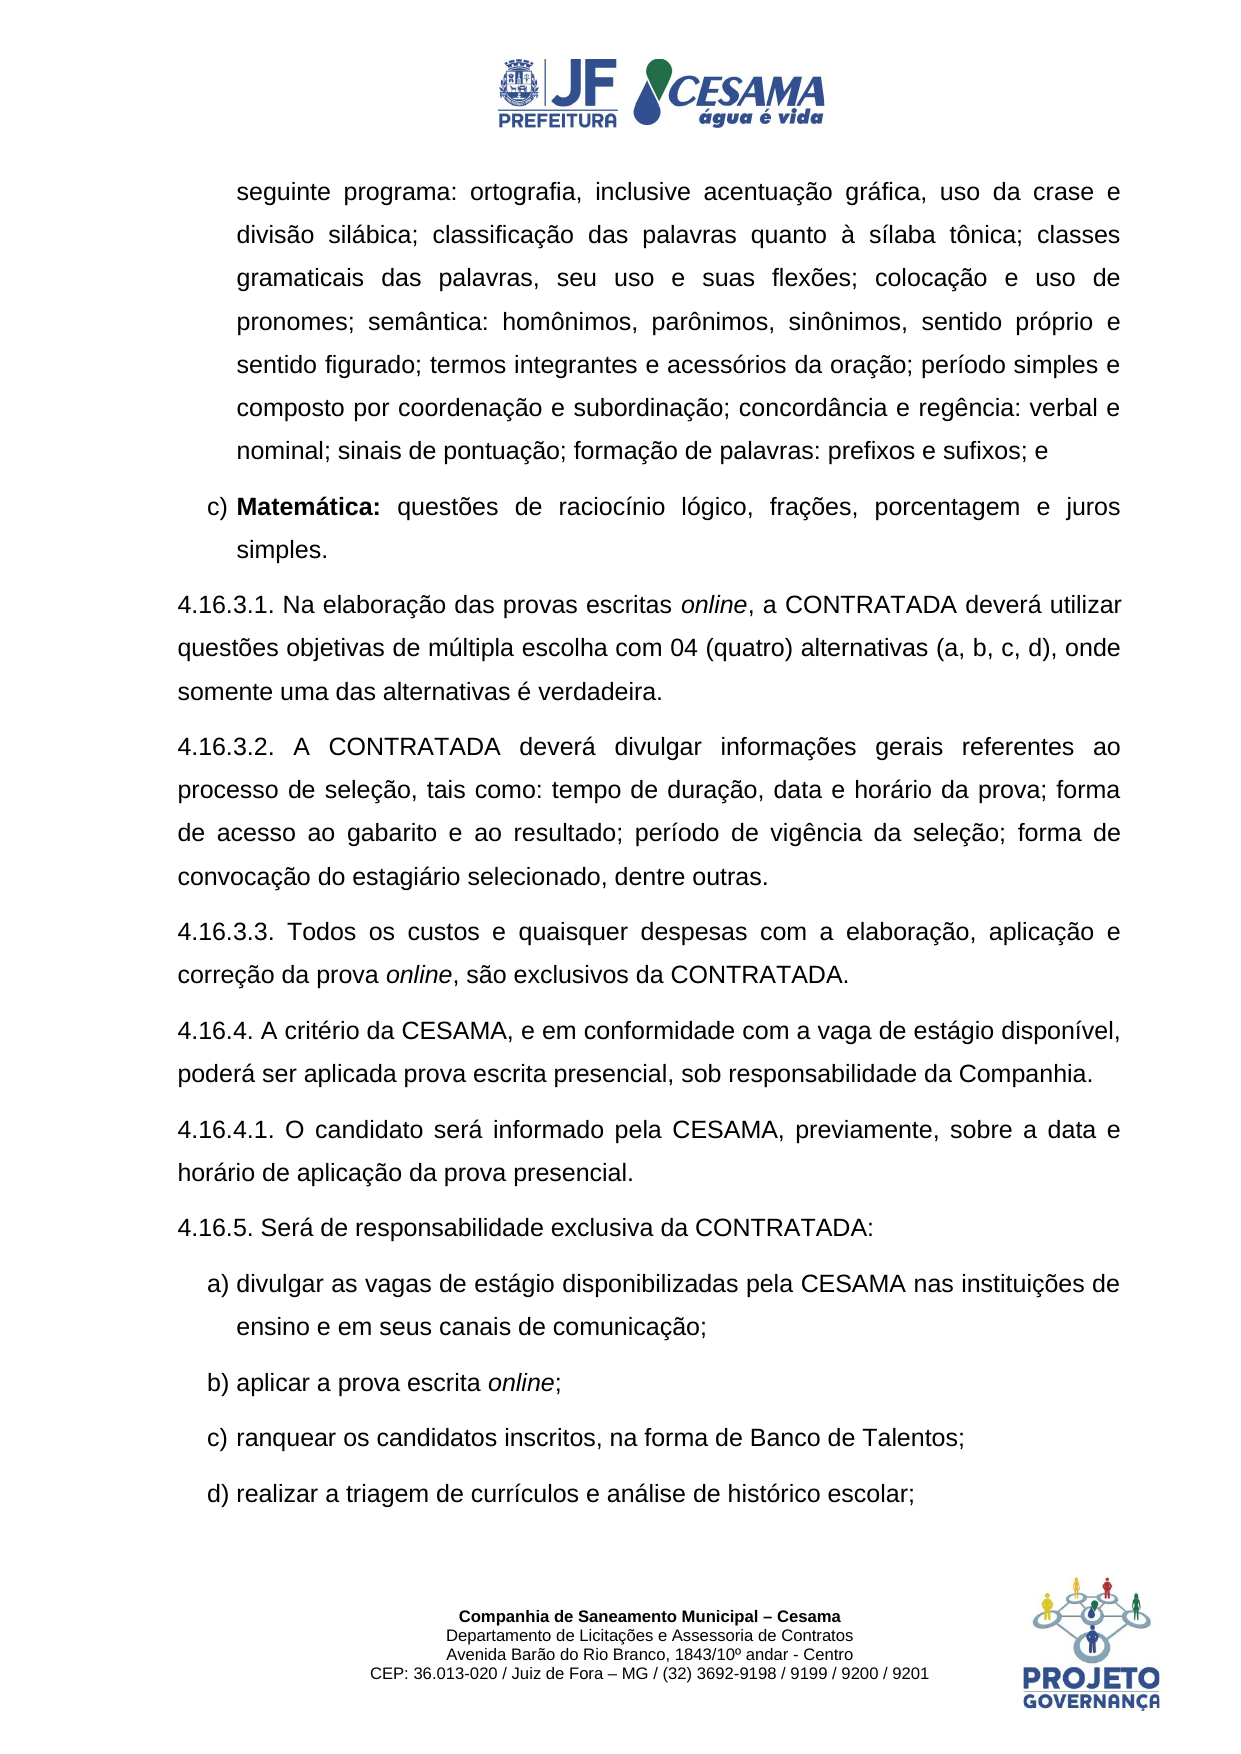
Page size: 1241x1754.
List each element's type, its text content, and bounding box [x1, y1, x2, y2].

text 4.16.3.3. Todos os custos e quaisquer despesas com a elaboração, aplicação e correção da prova online, são exclusivos da CONTRATADA. [177, 917, 1122, 989]
picture [497, 59, 825, 128]
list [207, 177, 1122, 465]
text 4.16.3.1. Na elaboração das provas escritas online, a CONTRATADA deverá utilizar questões objetivas de múltipla escolha com 04 (quatro) alternativas (a, b, c, d), onde somente uma das alternativas é verdadeira. [177, 590, 1122, 705]
list Matemática: questões de raciocínio lógico, frações, porcentagem e juros simples. [207, 492, 1122, 563]
text 4.16.4.1. O candidato será informado pela CESAMA, previamente, sobre a data e horário de aplicação da prova presencial. [177, 1115, 1122, 1187]
text 4.16.5. Será de responsabilidade exclusiva da CONTRATADA: [177, 1213, 1122, 1242]
text 4.16.4. A critério da CESAMA, e em conformidade com a vaga de estágio disponível, poderá ser aplicada prova escrita presencial, sob responsabilidade da Companhia. [177, 1016, 1122, 1088]
text 4.16.3.2. A CONTRATADA deverá divulgar informações gerais referentes ao processo de seleção, tais como: tempo de duração, data e horário da prova; forma de acesso ao gabarito e ao resultado; período de vigência da seleção; forma de convocação do estagiário selecionado, dentre outras. [177, 732, 1122, 890]
list ranquear os candidatos inscritos, na forma de Banco de Talentos; [207, 1423, 1122, 1452]
list realizar a triagem de currículos e análise de histórico escolar; [207, 1479, 1122, 1508]
list divulgar as vagas de estágio disponibilizadas pela CESAMA nas instituições de ensino e em seus canais de comunicação; [207, 1269, 1122, 1341]
picture [1023, 1577, 1160, 1711]
list aplicar a prova escrita online; [207, 1368, 1122, 1397]
